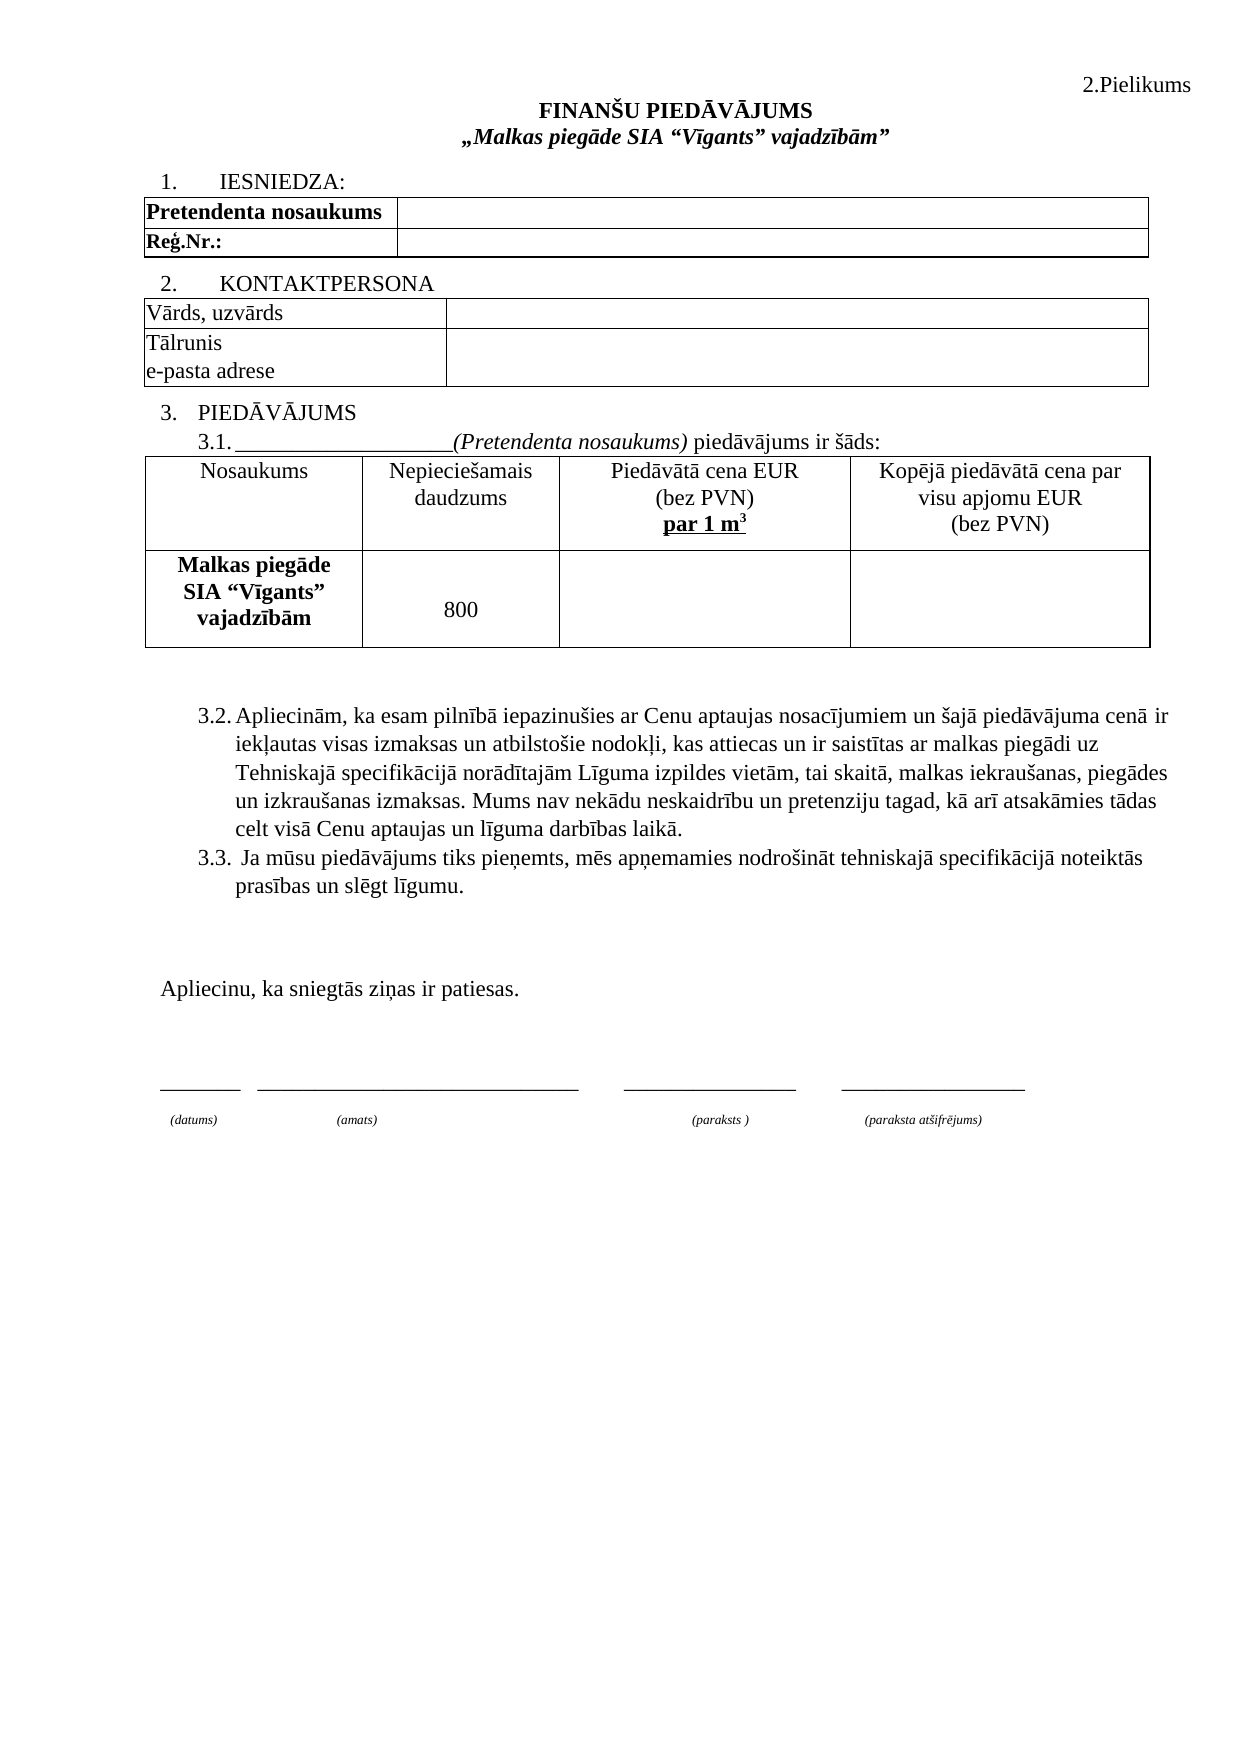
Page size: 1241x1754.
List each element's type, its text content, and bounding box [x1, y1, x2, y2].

list PIEDĀVĀJUMS [160, 399, 1191, 426]
table_header Nepieciešamais daudzums [363, 457, 559, 550]
text Apliecinu, ka sniegtās ziņas ir patiesas. [160, 975, 1191, 1001]
list Ja mūsu piedāvājums tiks pieņemts, mēs apņemamies nodrošināt tehniskajā specifikācijā noteiktās prasības un slēgt līgumu. [198, 844, 1191, 899]
list ___________________(Pretendenta nosaukums) piedāvājums ir šāds: [198, 428, 1191, 454]
table_cell [851, 551, 1149, 647]
table_header Nosaukums [146, 457, 362, 550]
list Apliecinām, ka esam pilnībā iepazinušies ar Cenu aptaujas nosacījumiem un šajā piedāvājuma cenā ir iekļautas visas izmaksas un atbilstošie nodokļi, kas attiecas un ir saistītas ar malkas piegādi uz Tehniskajā specifikācijā norādītajām Līguma izpildes vietām, tai skaitā, malkas iekraušanas, piegādes un izkraušanas izmaksas. Mums nav nekādu neskaidrību un pretenziju tagad, kā arī atsakāmies tādas celt visā Cenu aptaujas un līguma darbības laikā. [198, 702, 1191, 842]
table_header Piedāvātā cena EUR (bez PVN) par 1 m3 [560, 457, 850, 550]
list KONTAKTPERSONA [160, 270, 1191, 296]
table_cell 800 [363, 551, 559, 647]
table_header Vārds, uzvārds [145, 299, 446, 328]
table_cell Reģ.Nr.: [145, 229, 397, 256]
text (datums) (amats) (paraksts ) (paraksta atšifrējums) [160, 1112, 1191, 1138]
table_header [398, 198, 1148, 228]
table_cell Malkas piegāde SIA “Vīgants” vajadzībām [146, 551, 362, 647]
table_cell [398, 229, 1148, 256]
text _______ ____________________________ _______________ ________________ [160, 1067, 1191, 1093]
table_cell [447, 329, 1148, 386]
table_header Kopējā piedāvātā cena par visu apjomu EUR (bez PVN) [851, 457, 1149, 550]
text FINANŠU PIEDĀVĀJUMS [160, 97, 1191, 123]
table_header [447, 299, 1148, 328]
text „Malkas piegāde SIA “Vīgants” vajadzībām” [160, 123, 1191, 150]
table_cell [560, 551, 850, 647]
text 2.Pielikums [160, 71, 1191, 97]
table_cell Tālrunis e-pasta adrese [145, 329, 446, 386]
table_header Pretendenta nosaukums [145, 198, 397, 228]
list IESNIEDZA: [160, 168, 1191, 195]
